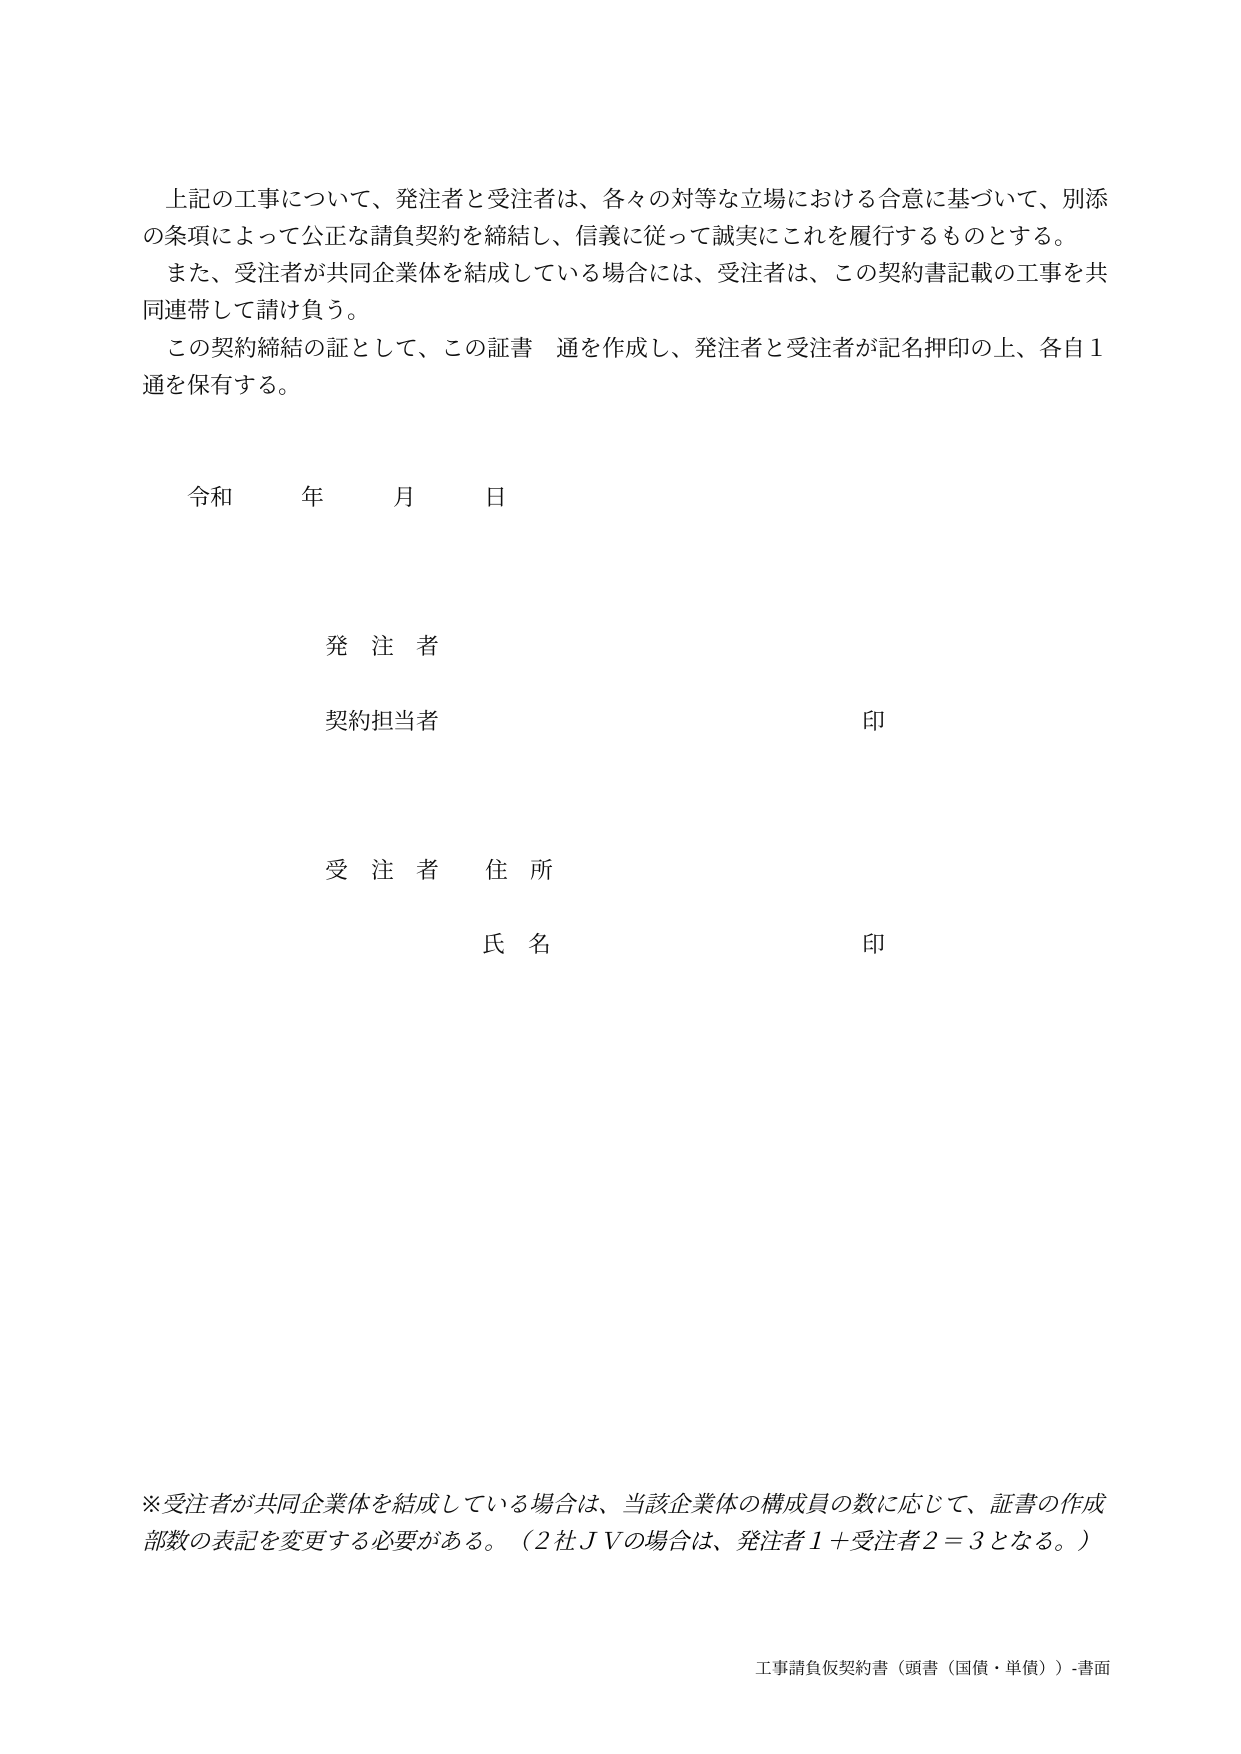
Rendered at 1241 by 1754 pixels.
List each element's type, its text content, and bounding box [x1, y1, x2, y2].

text この契約締結の証として、この証書 通を作成し、発注者と受注者が記名押印の上、各自１通を保有する。 [142, 326, 1110, 401]
text 発 注 者 [325, 625, 1110, 662]
text 上記の工事について、発注者と受注者は、各々の対等な立場における合意に基づいて、別添の条項によって公正な請負契約を締結し、信義に従って誠実にこれを履行するものとする。 [142, 177, 1110, 252]
text 令和 年 月 日 [188, 476, 1110, 513]
text 受 注 者 住 所 [325, 848, 1110, 886]
text 氏 名 印 [142, 923, 1110, 960]
text 契約担当者 印 [325, 699, 1110, 737]
text ※受注者が共同企業体を結成している場合は、当該企業体の構成員の数に応じて、証書の作成部数の表記を変更する必要がある。（２社ＪＶの場合は、発注者１＋受注者２＝３となる。） [142, 1482, 1110, 1557]
text また、受注者が共同企業体を結成している場合には、受注者は、この契約書記載の工事を共同連帯して請け負う。 [142, 252, 1110, 326]
